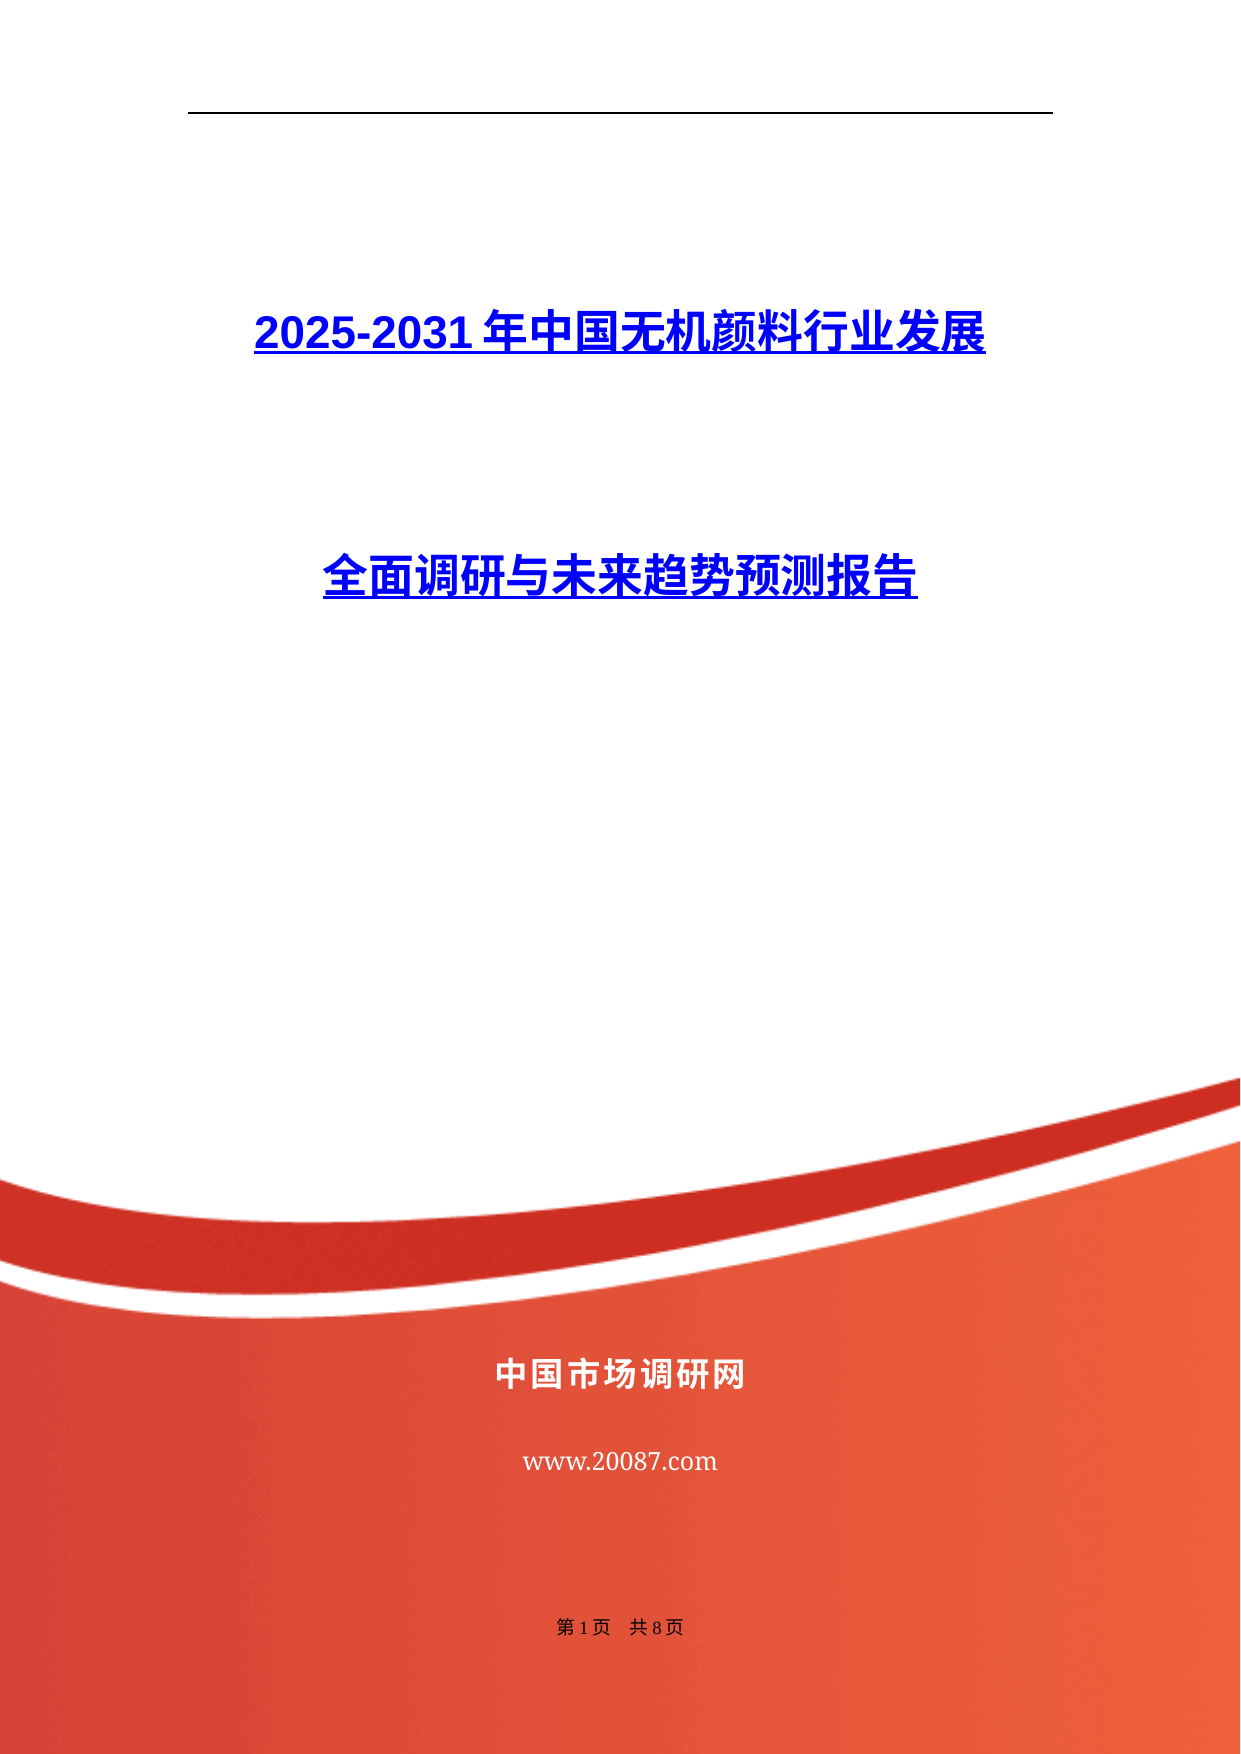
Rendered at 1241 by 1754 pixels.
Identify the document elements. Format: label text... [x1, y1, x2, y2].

text www.20087.com [187, 1428, 1053, 1493]
subtitle 中国市场调研网 [187, 1339, 1053, 1404]
table_header 2025-2031年中国无机颜料行业发展全面调研与未来趋势预测报告 [188, 207, 1053, 773]
picture [0, 1006, 1241, 1754]
